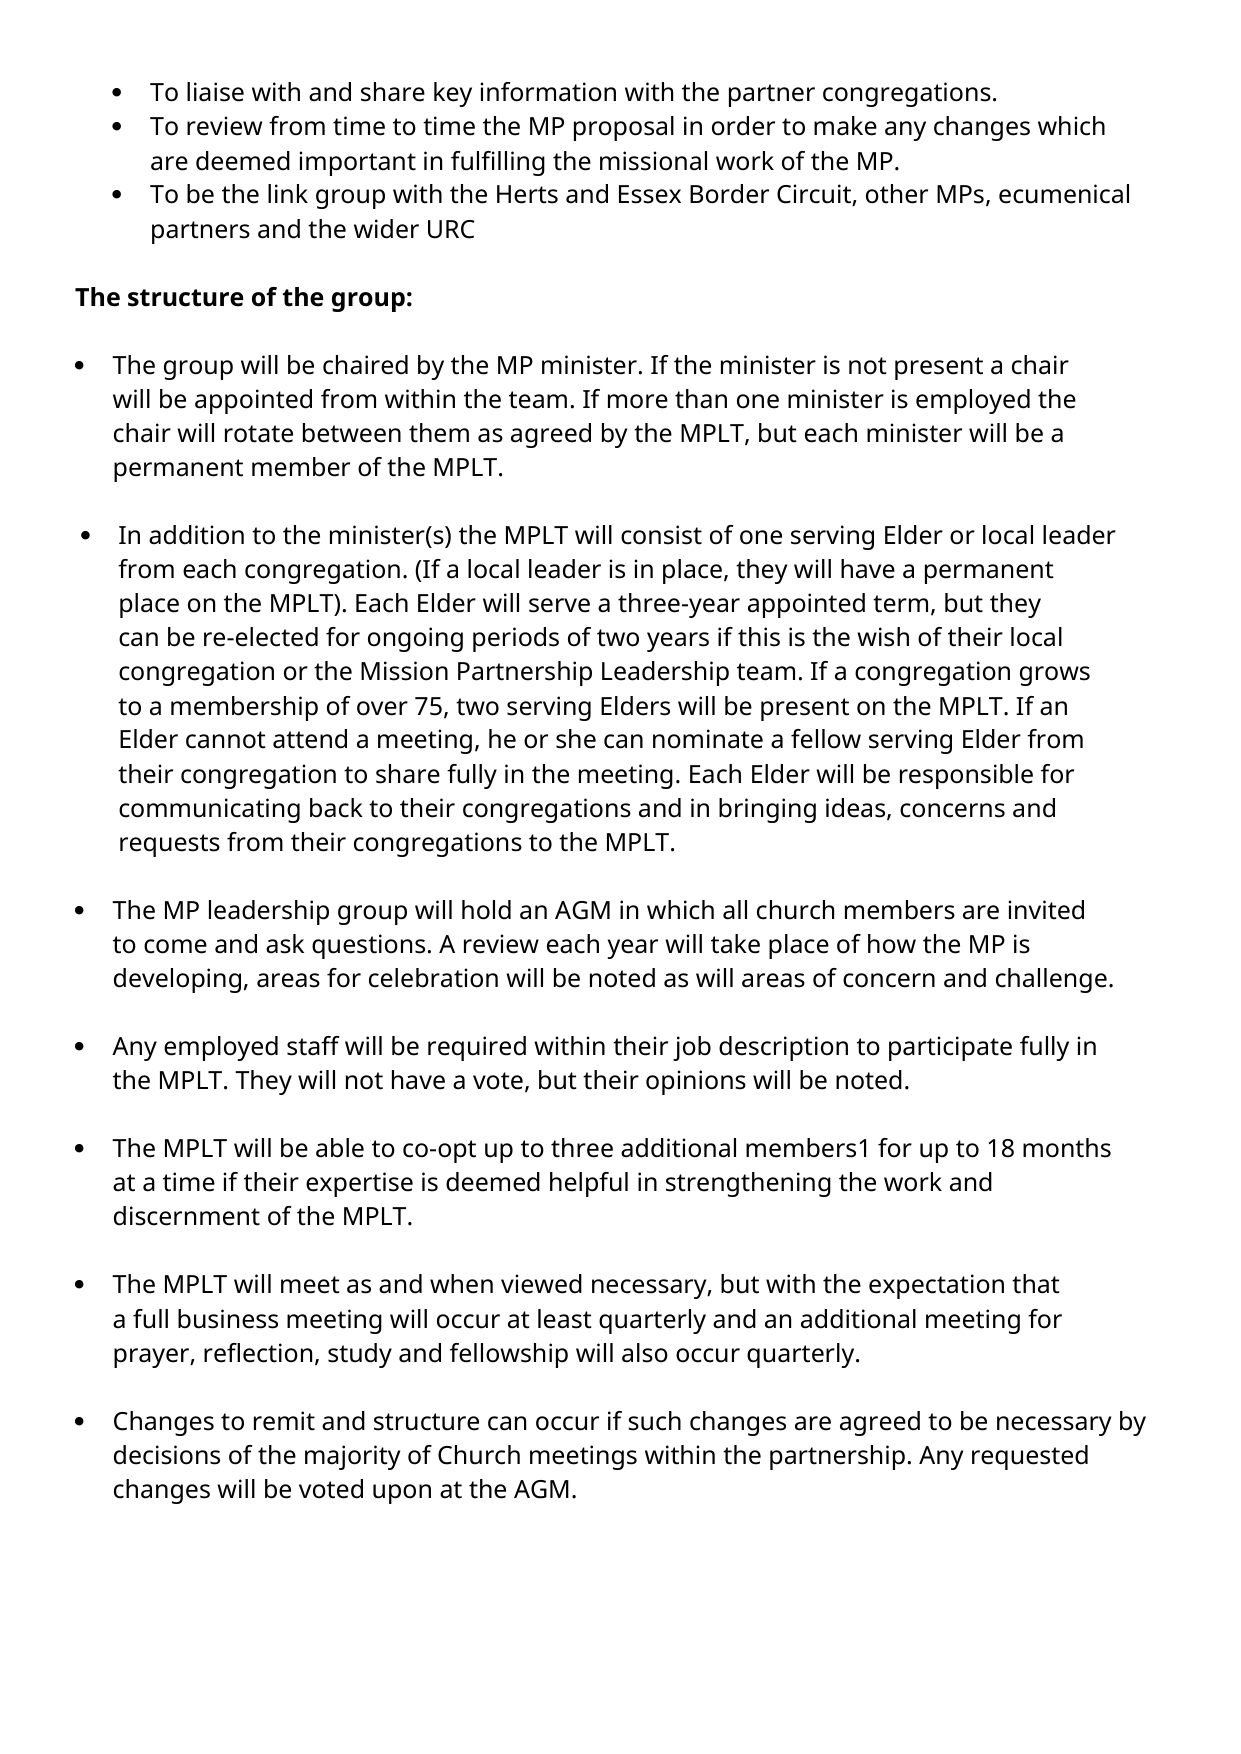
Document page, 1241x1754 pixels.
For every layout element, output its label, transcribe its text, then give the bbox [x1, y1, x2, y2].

list Any employed staff will be required within their job description to participate fully in the MPLT. They will not have a vote, but their opinions will be noted. [75, 1029, 1165, 1097]
list Changes to remit and structure can occur if such changes are agreed to be necessary by decisions of the majority of Church meetings within the partnership. Any requested changes will be voted upon at the AGM. [75, 1403, 1165, 1506]
list The MPLT will meet as and when viewed necessary, but with the expectation that a full business meeting will occur at least quarterly and an additional meeting for prayer, reflection, study and fellowship will also occur quarterly. [75, 1267, 1165, 1369]
list The group will be chaired by the MP minister. If the minister is not present a chair will be appointed from within the team. If more than one minister is employed the chair will rotate between them as agreed by the MPLT, but each minister will be a permanent member of the MPLT. [75, 347, 1165, 484]
list The MPLT will be able to co-opt up to three additional members1 for up to 18 months at a time if their expertise is deemed helpful in strengthening the work and discernment of the MPLT. [75, 1131, 1165, 1233]
list In addition to the minister(s) the MPLT will consist of one serving Elder or local leader from each congregation. (If a local leader is in place, they will have a permanent place on the MPLT). Each Elder will serve a three-year appointed term, but they can be re-elected for ongoing periods of two years if this is the wish of their local congregation or the Mission Partnership Leadership team. If a congregation grows to a membership of over 75, two serving Elders will be present on the MPLT. If an Elder cannot attend a meeting, he or she can nominate a fellow serving Elder from their congregation to share fully in the meeting. Each Elder will be responsible for communicating back to their congregations and in bringing ideas, concerns and requests from their congregations to the MPLT. [81, 518, 1165, 858]
text The structure of the group: [75, 279, 1165, 313]
list The MP leadership group will hold an AGM in which all church members are invited to come and ask questions. A review each year will take place of how the MP is developing, areas for celebration will be noted as will areas of concern and challenge. [75, 892, 1165, 995]
list To liaise with and share key information with the partner congregations. [112, 75, 1165, 109]
list To be the link group with the Herts and Essex Border Circuit, other MPs, ecumenical partners and the wider URC [112, 177, 1165, 279]
list To review from time to time the MP proposal in order to make any changes which are deemed important in fulfilling the missional work of the MP. [112, 109, 1165, 177]
